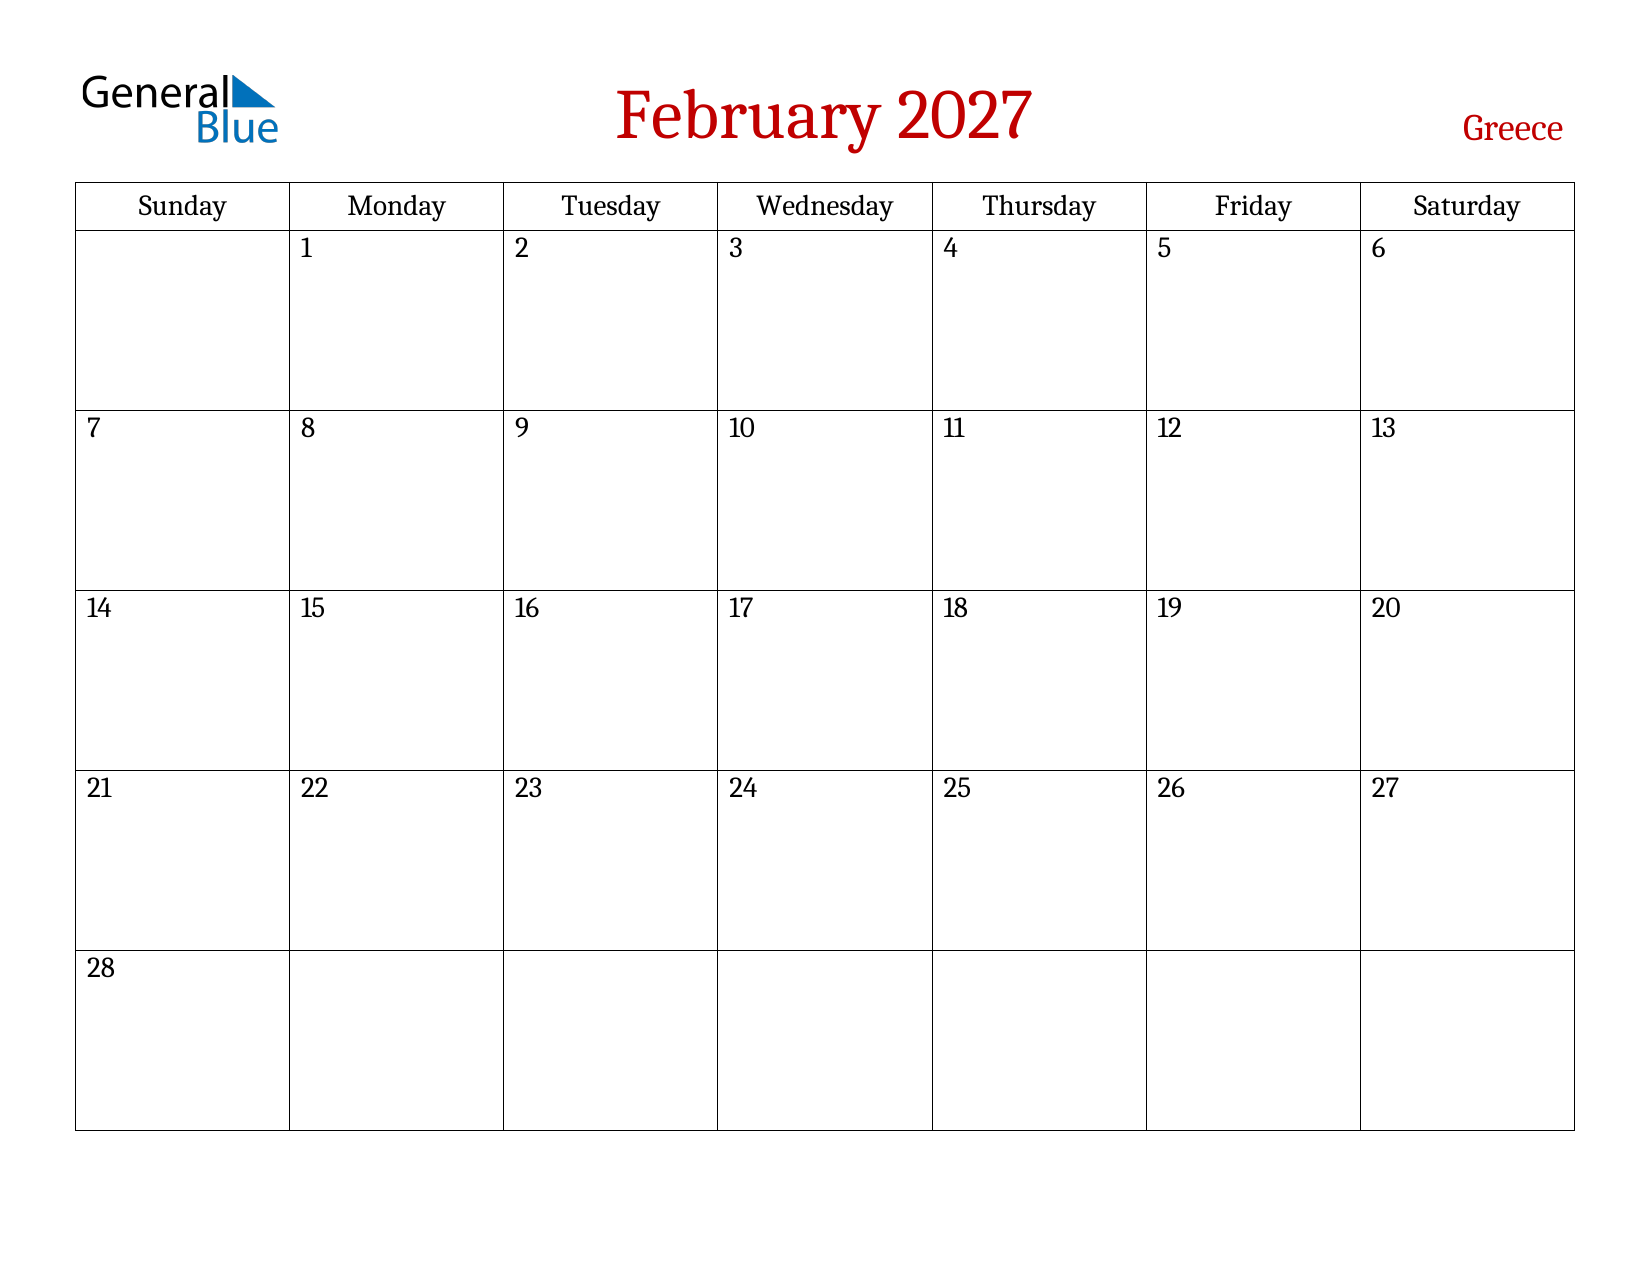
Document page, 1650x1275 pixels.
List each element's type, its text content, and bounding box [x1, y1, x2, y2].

table_cell [504, 985, 717, 1130]
table_cell 26 [1147, 771, 1360, 805]
table_cell 23 [504, 771, 717, 805]
table_cell [718, 985, 932, 1130]
table_header [76, 75, 503, 182]
table_cell [1147, 445, 1360, 590]
table_cell [76, 265, 289, 410]
table_cell [290, 805, 503, 950]
table_cell Wednesday [718, 183, 932, 230]
table_cell [718, 625, 932, 770]
table_cell [1361, 265, 1574, 410]
table_cell Sunday [76, 183, 289, 230]
table_cell [76, 445, 289, 590]
table_cell [1361, 625, 1574, 770]
table_cell [718, 265, 932, 410]
table_cell [933, 951, 1146, 985]
table_cell 5 [1147, 231, 1360, 264]
table_cell [933, 805, 1146, 950]
table_cell 11 [933, 411, 1146, 444]
table_cell [1361, 985, 1574, 1130]
table_cell 27 [1361, 771, 1574, 805]
table_cell [1361, 445, 1574, 590]
table_cell 15 [290, 591, 503, 625]
table_cell [1147, 265, 1360, 410]
table_cell [933, 445, 1146, 590]
table_cell 17 [718, 591, 932, 625]
table_cell Friday [1147, 183, 1360, 230]
table_cell [718, 445, 932, 590]
table_cell 22 [290, 771, 503, 805]
table_cell 16 [504, 591, 717, 625]
table_cell [718, 805, 932, 950]
table_cell [76, 805, 289, 950]
table_cell 20 [1361, 591, 1574, 625]
table_cell 28 [76, 951, 289, 985]
table_cell [290, 265, 503, 410]
table_cell 4 [933, 231, 1146, 264]
table_cell [504, 805, 717, 950]
table_header Greece [1146, 75, 1574, 182]
table_cell [290, 951, 503, 985]
table_cell 13 [1361, 411, 1574, 444]
table_cell [504, 445, 717, 590]
table_cell Monday [290, 183, 503, 230]
table_cell [290, 445, 503, 590]
table_cell [1361, 805, 1574, 950]
table_cell [933, 265, 1146, 410]
table_cell [1147, 985, 1360, 1130]
table_cell [290, 985, 503, 1130]
table_cell 1 [290, 231, 503, 264]
table_cell [76, 625, 289, 770]
table_cell [1147, 625, 1360, 770]
table_cell Saturday [1361, 183, 1574, 230]
table_cell Tuesday [504, 183, 717, 230]
table_cell [718, 951, 932, 985]
table_cell 12 [1147, 411, 1360, 444]
table_cell 21 [76, 771, 289, 805]
table_cell [1147, 951, 1360, 985]
table_cell 2 [504, 231, 717, 264]
table_cell 14 [76, 591, 289, 625]
table_cell 9 [504, 411, 717, 444]
table_cell 3 [718, 231, 932, 264]
table_cell [76, 231, 289, 264]
table_cell 18 [933, 591, 1146, 625]
table_cell 8 [290, 411, 503, 444]
table_cell [504, 265, 717, 410]
table_cell 19 [1147, 591, 1360, 625]
table_cell 6 [1361, 231, 1574, 264]
table_cell [76, 985, 289, 1130]
table_cell 10 [718, 411, 932, 444]
table_header February 2027 [504, 75, 1146, 182]
table_cell [1361, 951, 1574, 985]
table_cell 25 [933, 771, 1146, 805]
table_cell [504, 951, 717, 985]
table_cell [933, 625, 1146, 770]
table_cell [290, 625, 503, 770]
table_cell 7 [76, 411, 289, 444]
table_cell [933, 985, 1146, 1130]
table_cell 24 [718, 771, 932, 805]
table_cell [1147, 805, 1360, 950]
picture [82, 75, 278, 143]
table_cell Thursday [933, 183, 1146, 230]
table_cell [504, 625, 717, 770]
